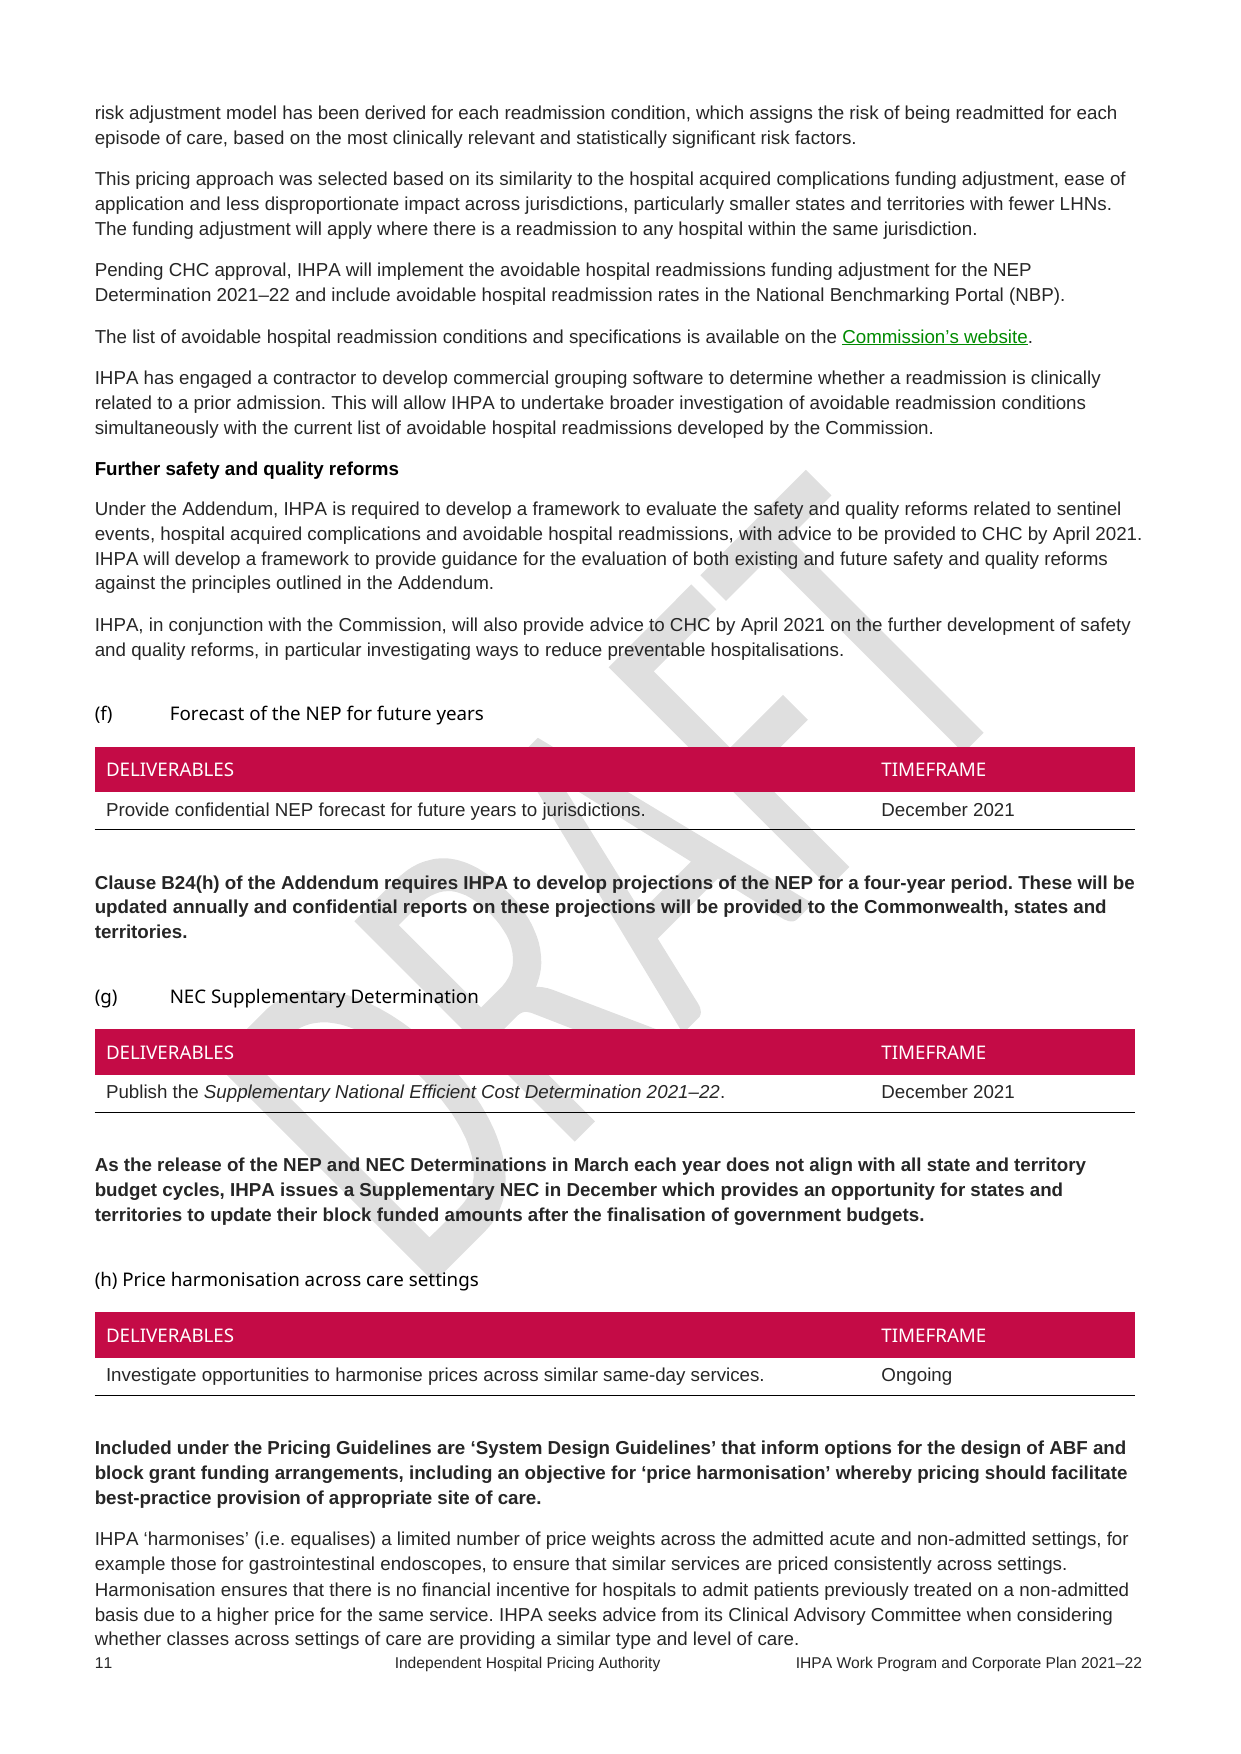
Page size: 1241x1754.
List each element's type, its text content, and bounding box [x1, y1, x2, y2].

text This pricing approach was selected based on its similarity to the hospital acquired complications funding adjustment, ease of application and less disproportionate impact across jurisdictions, particularly smaller states and territories with fewer LHNs. The funding adjustment will apply where there is a readmission to any hospital within the same jurisdiction. [94, 168, 1146, 239]
table_header TIMEFRAME [870, 747, 1135, 792]
text As the release of the NEP and NEC Determinations in March each year does not align with all state and territory budget cycles, IHPA issues a Supplementary NEC in December which provides an opportunity for states and territories to update their block funded amounts after the finalisation of government budgets. [94, 1154, 1146, 1225]
text IHPA ‘harmonises’ (i.e. equalises) a limited number of price weights across the admitted acute and non-admitted settings, for example those for gastrointestinal endoscopes, to ensure that similar services are priced consistently across settings. Harmonisation ensures that there is no financial incentive for hospitals to admit patients previously treated on a non‑admitted basis due to a higher price for the same service. IHPA seeks advice from its Clinical Advisory Committee when considering whether classes across settings of care are providing a similar type and level of care. [94, 1528, 1146, 1650]
text Included under the Pricing Guidelines are ‘System Design Guidelines’ that inform options for the design of ABF and block grant funding arrangements, including an objective for ‘price harmonisation’ whereby pricing should facilitate best-practice provision of appropriate site of care. [94, 1437, 1146, 1508]
table_cell December 2021 [870, 793, 1135, 829]
text Under the Addendum, IHPA is required to develop a framework to evaluate the safety and quality reforms related to sentinel events, hospital acquired complications and avoidable hospital readmissions, with advice to be provided to CHC by April 2021. IHPA will develop a framework to provide guidance for the evaluation of both existing and future safety and quality reforms against the principles outlined in the Addendum. [94, 498, 1146, 594]
table_cell Publish the Supplementary National Efficient Cost Determination 2021–22. [95, 1075, 870, 1112]
text The list of avoidable hospital readmission conditions and specifications is available on the Commission’s website. [94, 325, 1146, 347]
subtitle (g) NEC Supplementary Determination [94, 983, 1146, 1009]
table_header DELIVERABLES [95, 1312, 870, 1358]
subtitle (h) Price harmonisation across care settings [94, 1266, 1146, 1292]
text Pending CHC approval, IHPA will implement the avoidable hospital readmissions funding adjustment for the NEP Determination 2021–22 and include avoidable hospital readmission rates in the National Benchmarking Portal (NBP). [94, 259, 1146, 306]
table_cell Investigate opportunities to harmonise prices across similar same-day services. [95, 1358, 870, 1394]
table_cell Provide confidential NEP forecast for future years to jurisdictions. [95, 793, 870, 829]
text IHPA has engaged a contractor to develop commercial grouping software to determine whether a readmission is clinically related to a prior admission. This will allow IHPA to undertake broader investigation of avoidable readmission conditions simultaneously with the current list of avoidable hospital readmissions developed by the Commission. [94, 367, 1146, 438]
table_header DELIVERABLES [95, 1029, 870, 1075]
text Clause B24(h) of the Addendum requires IHPA to develop projections of the NEP for a four-year period. These will be updated annually and confidential reports on these projections will be provided to the Commonwealth, states and territories. [94, 872, 1146, 943]
table_header DELIVERABLES [95, 747, 870, 792]
subtitle (f) Forecast of the NEP for future years [94, 701, 1146, 726]
table_header TIMEFRAME [870, 1312, 1135, 1358]
table_header TIMEFRAME [870, 1029, 1135, 1075]
text IHPA, in conjunction with the Commission, will also provide advice to CHC by April 2021 on the further development of safety and quality reforms, in particular investigating ways to reduce preventable hospitalisations. [94, 614, 1146, 660]
table_cell Ongoing [870, 1358, 1135, 1394]
table_cell December 2021 [870, 1075, 1135, 1112]
text Further safety and quality reforms [94, 458, 1146, 479]
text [94, 102, 1146, 148]
